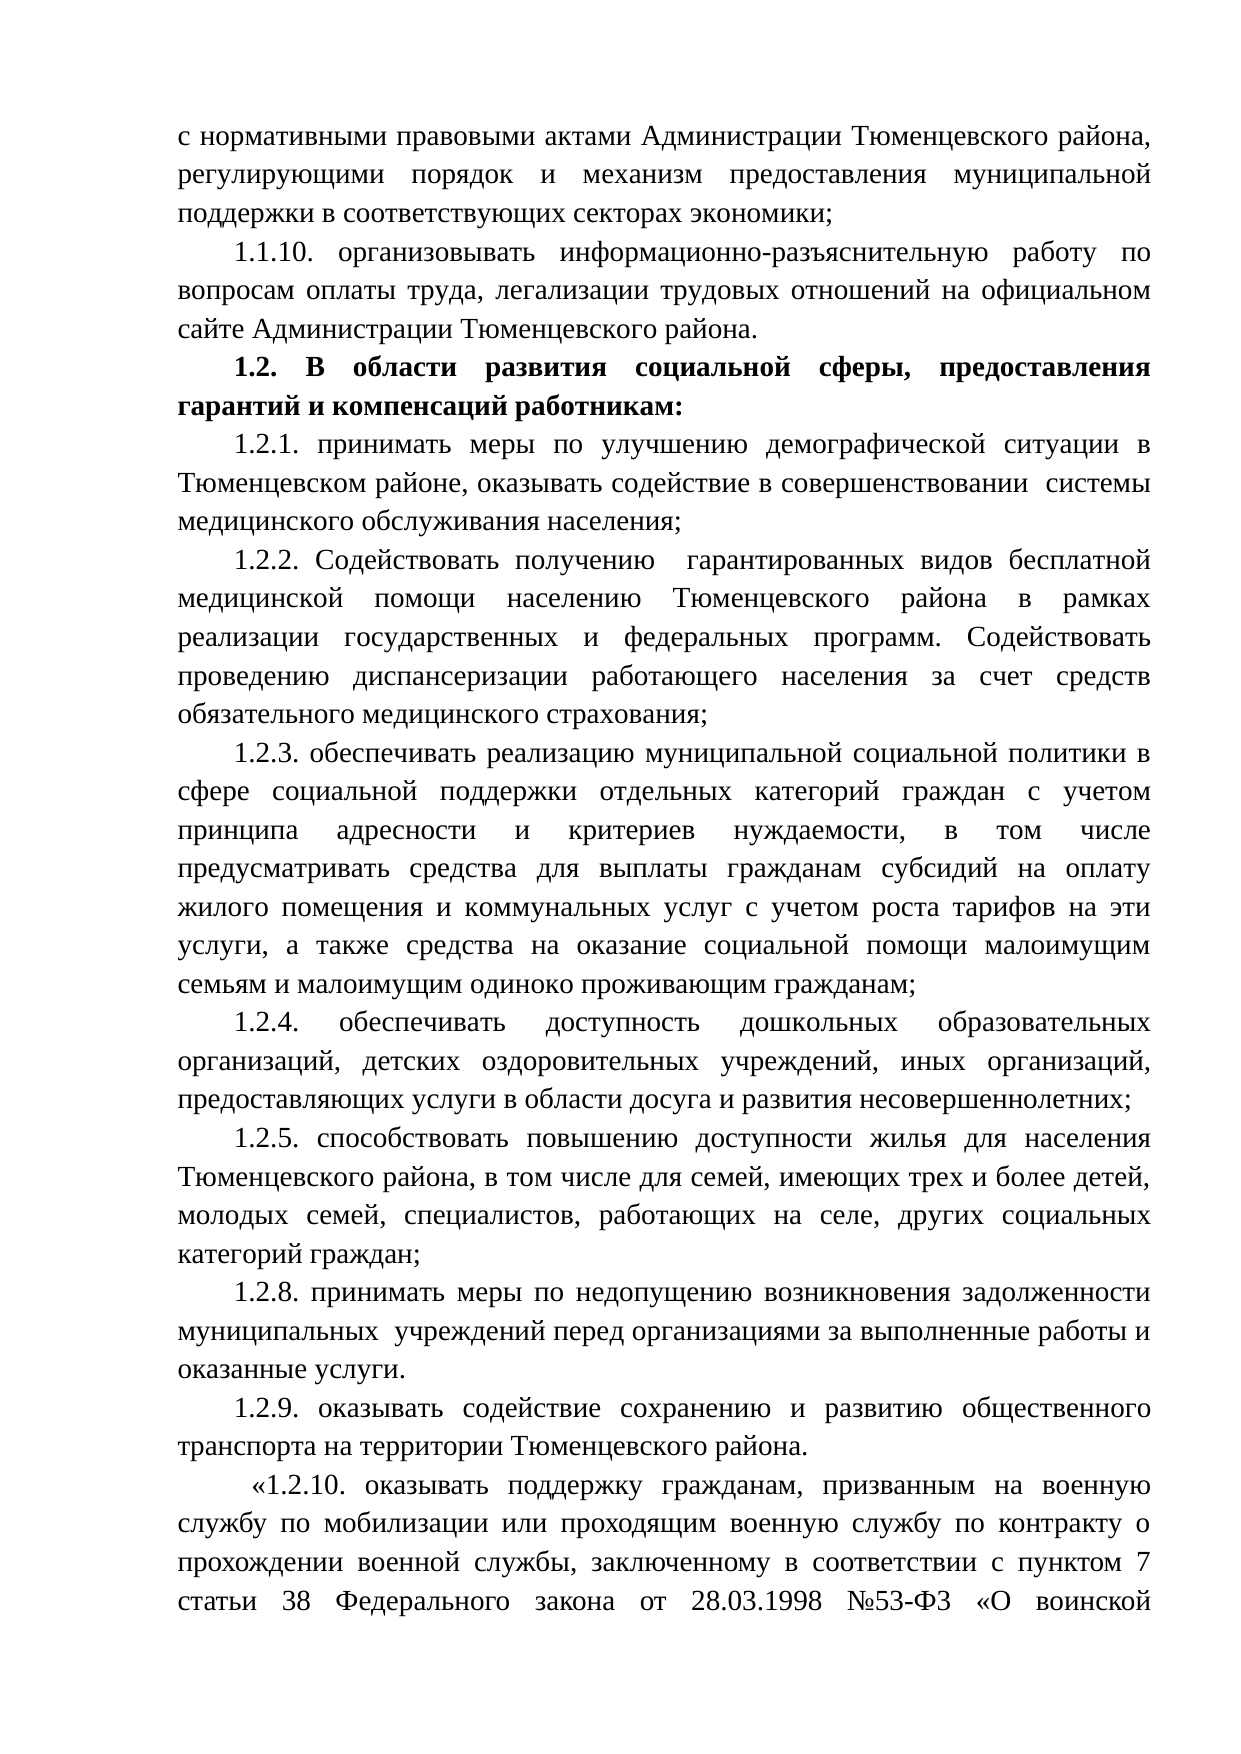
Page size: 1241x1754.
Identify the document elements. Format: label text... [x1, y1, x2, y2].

text 1.2.4. обеспечивать доступность дошкольных образовательных организаций, детских оздоровительных учреждений, иных организаций, предоставляющих услуги в области досуга и развития несовершеннолетних; [177, 1004, 1152, 1115]
text 1.2. В области развития социальной сферы, предоставления гарантий и компенсаций работникам: [177, 349, 1152, 421]
text 1.2.3. обеспечивать реализацию муниципальной социальной политики в сфере социальной поддержки отдельных категорий граждан с учетом принципа адресности и критериев нуждаемости, в том числе предусматривать средства для выплаты гражданам субсидий на оплату жилого помещения и коммунальных услуг с учетом роста тарифов на эти услуги, а также средства на оказание социальной помощи малоимущим семьям и малоимущим одиноко проживающим гражданам; [177, 735, 1152, 999]
text 1.1.10. организовывать информационно-разъяснительную работу по вопросам оплаты труда, легализации трудовых отношений на официальном сайте Администрации Тюменцевского района. [177, 234, 1152, 344]
text 1.2.2. Содействовать получению гарантированных видов бесплатной медицинской помощи населению Тюменцевского района в рамках реализации государственных и федеральных программ. Содействовать проведению диспансеризации работающего населения за счет средств обязательного медицинского страхования; [177, 542, 1152, 730]
text 1.2.8. принимать меры по недопущению возникновения задолженности муниципальных учреждений перед организациями за выполненные работы и оказанные услуги. [177, 1274, 1152, 1385]
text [177, 1467, 1152, 1616]
text 1.2.5. способствовать повышению доступности жилья для населения Тюменцевского района, в том числе для семей, имеющих трех и более детей, молодых семей, специалистов, работающих на селе, других социальных категорий граждан; [177, 1120, 1152, 1269]
text 1.2.9. оказывать содействие сохранению и развитию общественного транспорта на территории Тюменцевского района. [177, 1390, 1152, 1462]
text 1.2.1. принимать меры по улучшению демографической ситуации в Тюменцевском районе, оказывать содействие в совершенствовании системы медицинского обслуживания населения; [177, 426, 1152, 537]
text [177, 118, 1152, 229]
